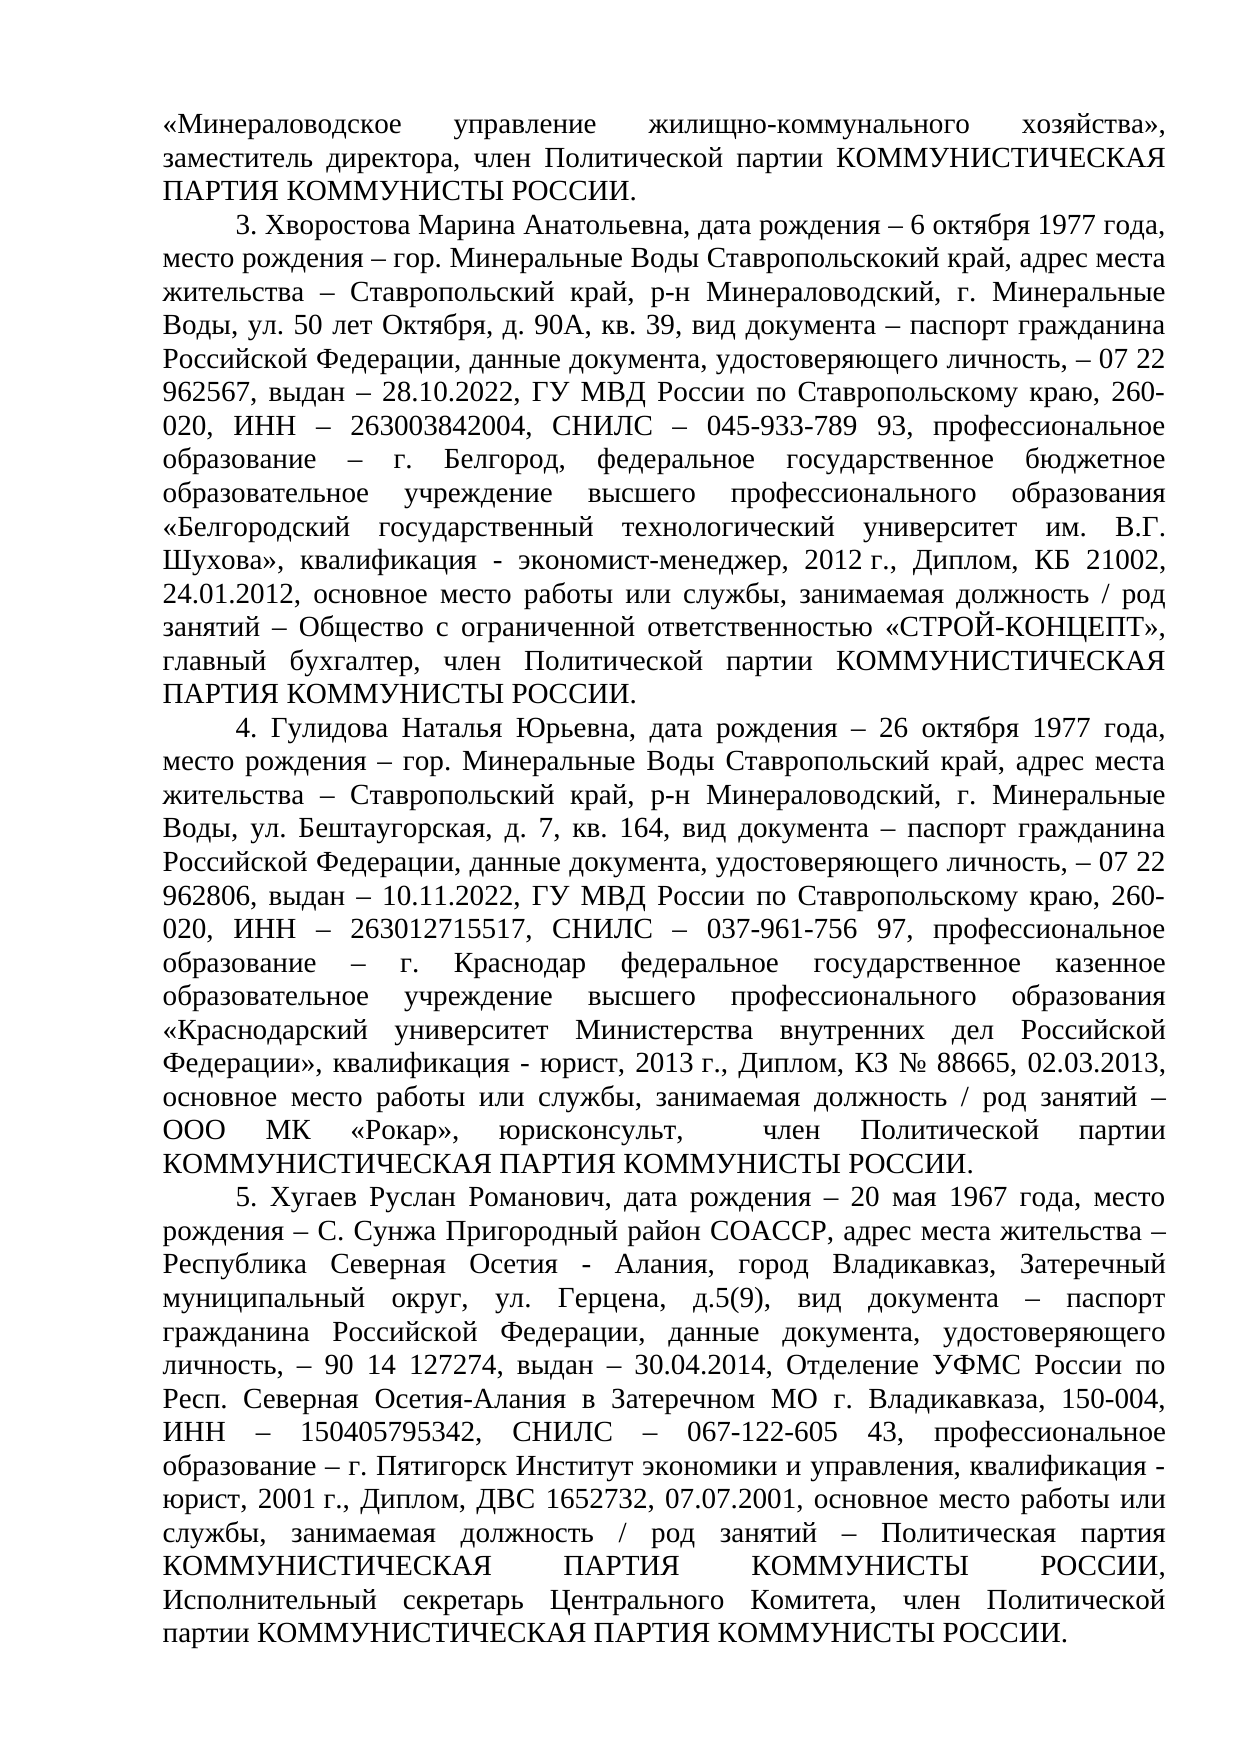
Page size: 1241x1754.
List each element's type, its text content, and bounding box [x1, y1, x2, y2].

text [162, 106, 1166, 207]
text 3. Хворостова Марина Анатольевна, дата рождения – 6 октября 1977 года, место рождения – гор. Минеральные Воды Ставропольскокий край, адрес места жительства – Ставропольский край, р-н Минераловодский, г. Минеральные Воды, ул. 50 лет Октября, д. 90А, кв. 39, вид документа – паспорт гражданина Российской Федерации, данные документа, удостоверяющего личность, – 07 22 962567, выдан – 28.10.2022, ГУ МВД России по Ставропольскому краю, 260-020, ИНН – 263003842004, СНИЛС – 045-933-789 93, профессиональное образование – г. Белгород, федеральное государственное бюджетное образовательное учреждение высшего профессионального образования «Белгородский государственный технологический университет им. В.Г. Шухова», квалификация - экономист-менеджер, 2012 г., Диплом, КБ 21002, 24.01.2012, основное место работы или службы, занимаемая должность / род занятий – Общество с ограниченной ответственностью «СТРОЙ-КОНЦЕПТ», главный бухгалтер, член Политической партии КОММУНИСТИЧЕСКАЯ ПАРТИЯ КОММУНИСТЫ РОССИИ. [162, 207, 1166, 710]
text 5. Хугаев Руслан Романович, дата рождения – 20 мая 1967 года, место рождения – С. Сунжа Пригородный район СОАССР, адрес места жительства – Республика Северная Осетия - Алания, город Владикавказ, Затеречный муниципальный округ, ул. Герцена, д.5(9), вид документа – паспорт гражданина Российской Федерации, данные документа, удостоверяющего личность, – 90 14 127274, выдан – 30.04.2014, Отделение УФМС России по Респ. Северная Осетия-Алания в Затеречном МО г. Владикавказа, 150-004, ИНН – 150405795342, СНИЛС – 067-122-605 43, профессиональное образование – г. Пятигорск Институт экономики и управления, квалификация - юрист, 2001 г., Диплом, ДВС 1652732, 07.07.2001, основное место работы или службы, занимаемая должность / род занятий – Политическая партия КОММУНИСТИЧЕСКАЯ ПАРТИЯ КОММУНИСТЫ РОССИИ, Исполнительный секретарь Центрального Комитета, член Политической партии КОММУНИСТИЧЕСКАЯ ПАРТИЯ КОММУНИСТЫ РОССИИ. [162, 1179, 1166, 1649]
text 4. Гулидова Наталья Юрьевна, дата рождения – 26 октября 1977 года, место рождения – гор. Минеральные Воды Ставропольский край, адрес места жительства – Ставропольский край, р-н Минераловодский, г. Минеральные Воды, ул. Бештаугорская, д. 7, кв. 164, вид документа – паспорт гражданина Российской Федерации, данные документа, удостоверяющего личность, – 07 22 962806, выдан – 10.11.2022, ГУ МВД России по Ставропольскому краю, 260-020, ИНН – 263012715517, СНИЛС – 037-961-756 97, профессиональное образование – г. Краснодар федеральное государственное казенное образовательное учреждение высшего профессионального образования «Краснодарский университет Министерства внутренних дел Российской Федерации», квалификация - юрист, 2013 г., Диплом, КЗ № 88665, 02.03.2013, основное место работы или службы, занимаемая должность / род занятий – ООО МК «Рокар», юрисконсульт, член Политической партии КОММУНИСТИЧЕСКАЯ ПАРТИЯ КОММУНИСТЫ РОССИИ. [162, 710, 1166, 1179]
